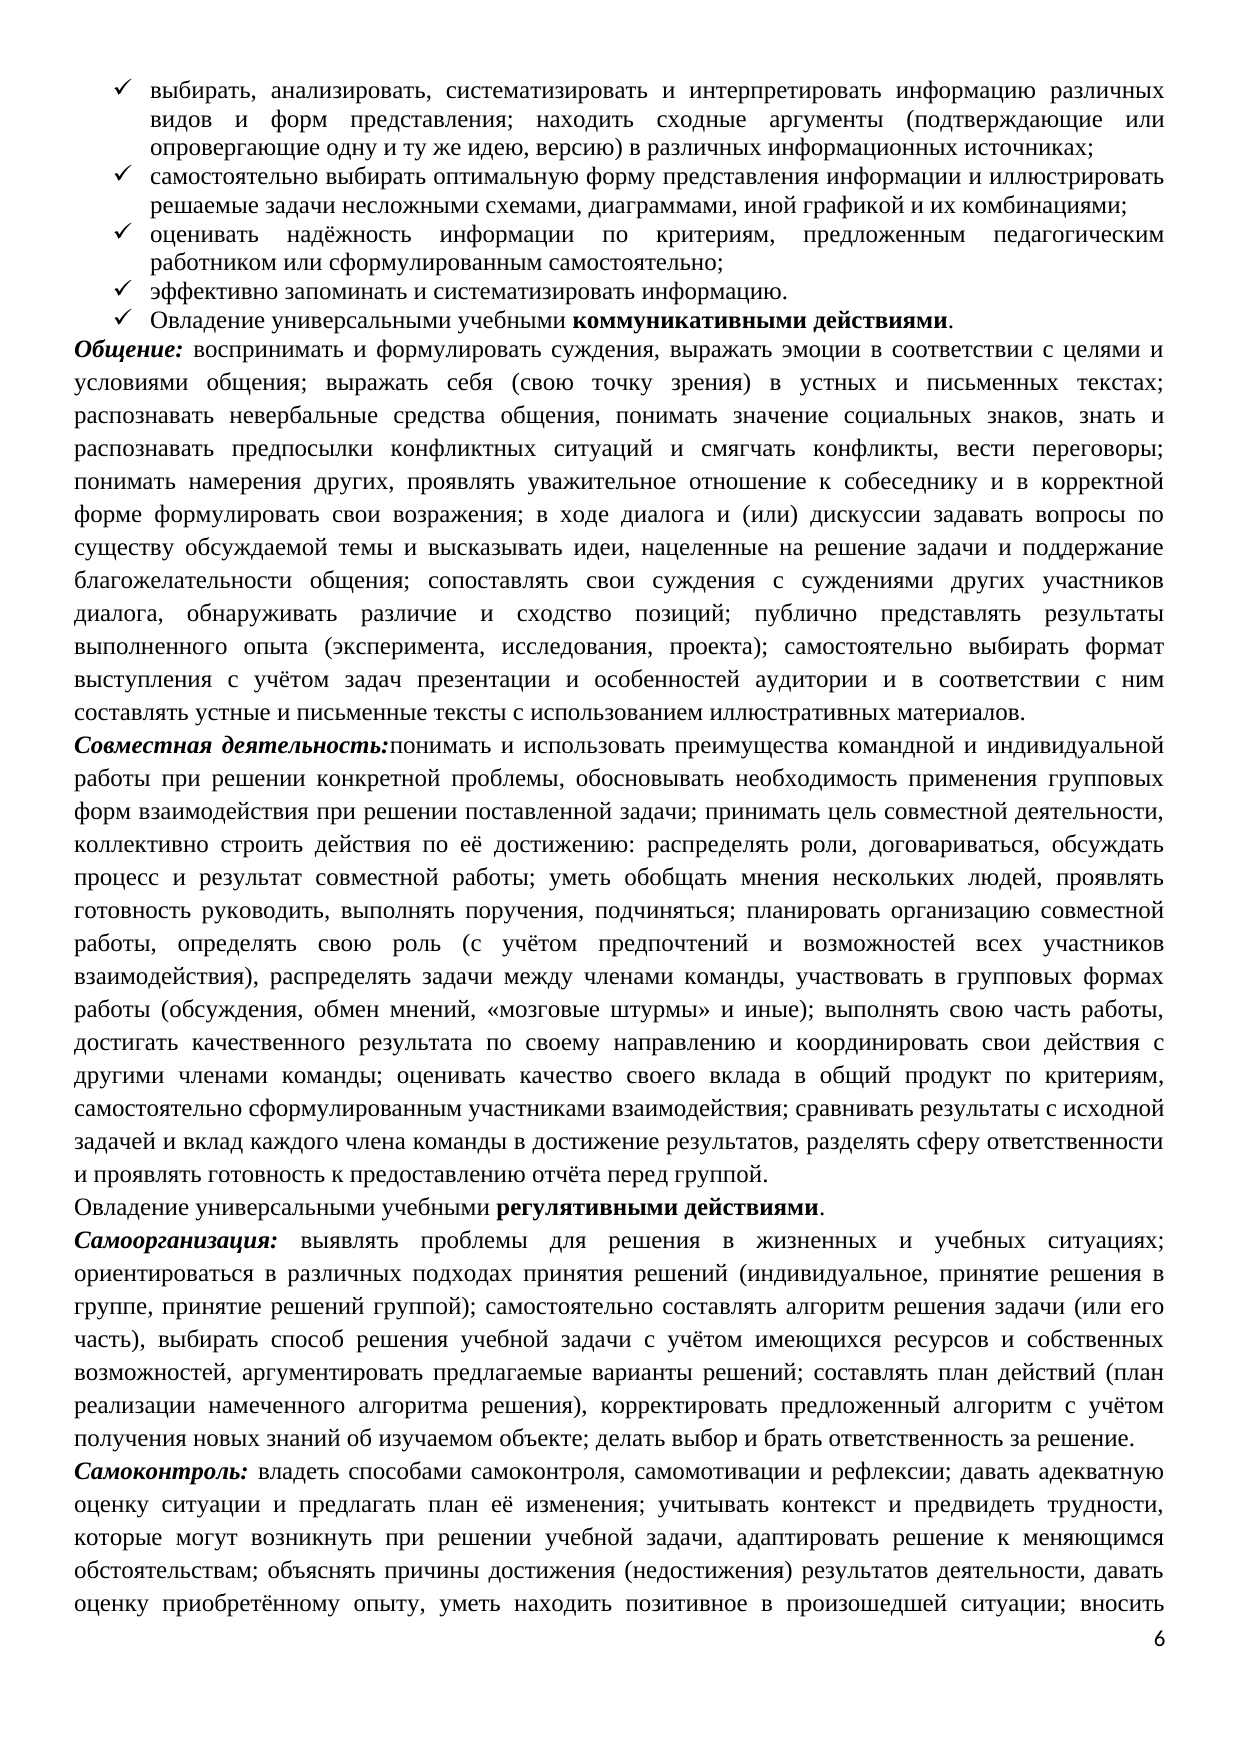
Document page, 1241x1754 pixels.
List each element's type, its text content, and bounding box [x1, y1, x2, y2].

text Совместная деятельность:понимать и использовать преимущества командной и индивидуальной работы при решении конкретной проблемы, обосновывать необходимость применения групповых форм взаимодействия при решении поставленной задачи; принимать цель совместной деятельности, коллективно строить действия по её достижению: распределять роли, договариваться, обсуждать процесс и результат совместной работы; уметь обобщать мнения нескольких людей, проявлять готовность руководить, выполнять поручения, подчиняться; планировать организацию совместной работы, определять свою роль (с учётом предпочтений и возможностей всех участников взаимодействия), распределять задачи между членами команды, участвовать в групповых формах работы (обсуждения, обмен мнений, «мозговые штурмы» и иные); выполнять свою часть работы, достигать качественного результата по своему направлению и координировать свои действия с другими членами команды; оценивать качество своего вклада в общий продукт по критериям, самостоятельно сформулированным участниками взаимодействия; сравнивать результаты с исходной задачей и вклад каждого члена команды в достижение результатов, разделять сферу ответственности и проявлять готовность к предоставлению отчёта перед группой. [74, 730, 1165, 1188]
list выбирать, анализировать, систематизировать и интерпретировать информацию различных видов и форм представления; находить сходные аргументы (подтверждающие или опровергающие одну и ту же идею, версию) в различных информационных источниках; [112, 75, 1165, 161]
text Овладение универсальными учебными регулятивными действиями. [74, 1192, 1165, 1221]
list оценивать надёжность информации по критериям, предложенным педагогическим работником или сформулированным самостоятельно; [112, 219, 1165, 276]
text Самоорганизация: выявлять проблемы для решения в жизненных и учебных ситуациях; ориентироваться в различных подходах принятия решений (индивидуальное, принятие решения в группе, принятие решений группой); самостоятельно составлять алгоритм решения задачи (или его часть), выбирать способ решения учебной задачи с учётом имеющихся ресурсов и собственных возможностей, аргументировать предлагаемые варианты решений; составлять план действий (план реализации намеченного алгоритма решения), корректировать предложенный алгоритм с учётом получения новых знаний об изучаемом объекте; делать выбор и брать ответственность за решение. [74, 1225, 1165, 1452]
list Овладение универсальными учебными коммуникативными действиями. [112, 305, 1165, 334]
text Общение: воспринимать и формулировать суждения, выражать эмоции в соответствии с целями и условиями общения; выражать себя (свою точку зрения) в устных и письменных текстах; распознавать невербальные средства общения, понимать значение социальных знаков, знать и распознавать предпосылки конфликтных ситуаций и смягчать конфликты, вести переговоры; понимать намерения других, проявлять уважительное отношение к собеседнику и в корректной форме формулировать свои возражения; в ходе диалога и (или) дискуссии задавать вопросы по существу обсуждаемой темы и высказывать идеи, нацеленные на решение задачи и поддержание благожелательности общения; сопоставлять свои суждения с суждениями других участников диалога, обнаруживать различие и сходство позиций; публично представлять результаты выполненного опыта (эксперимента, исследования, проекта); самостоятельно выбирать формат выступления с учётом задач презентации и особенностей аудитории и в соответствии с ним составлять устные и письменные тексты с использованием иллюстративных материалов. [74, 334, 1165, 726]
list эффективно запоминать и систематизировать информацию. [112, 276, 1165, 305]
list самостоятельно выбирать оптимальную форму представления информации и иллюстрировать решаемые задачи несложными схемами, диаграммами, иной графикой и их комбинациями; [112, 161, 1165, 219]
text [74, 1456, 1165, 1617]
